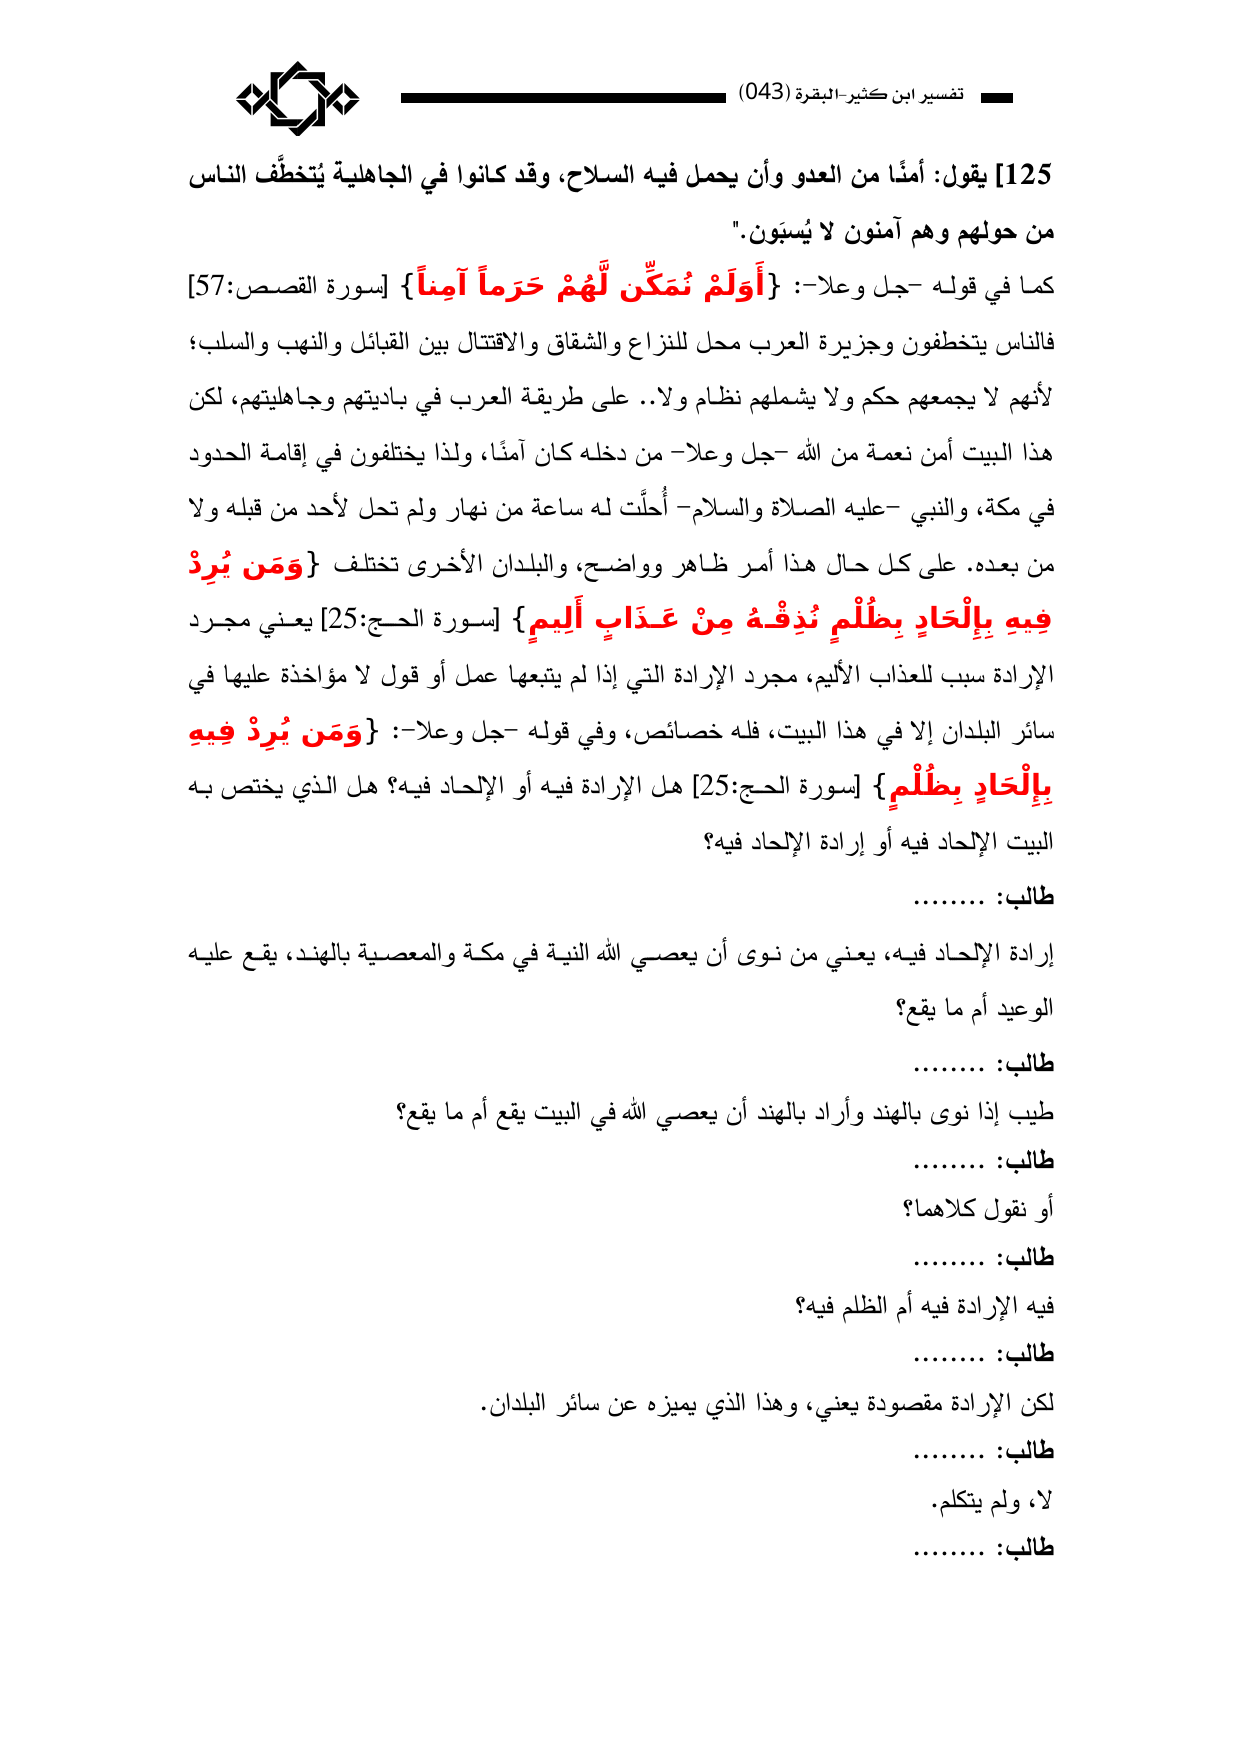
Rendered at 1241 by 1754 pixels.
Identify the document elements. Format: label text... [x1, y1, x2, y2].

text طالب: ........ [187, 872, 1053, 921]
text طالب: ........ [187, 1039, 1053, 1087]
text طالب: ........ [187, 1233, 1053, 1281]
text كما في قوله -جل وعلا-: {أَوَلَمْ نُمَكِّن لَّهُمْ حَرَماً آمِناً} [سورة القصص:57] فالناس يتخطفون وجزيرة العرب محل للنزاع والشقاق والاقتتال بين القبائل والنهب والسلب؛ لأنهم لا يجمعهم حكم ولا يشملهم نظام ولا.. على طريقة العرب في باديتهم وجاهليتهم، لكن هذا البيت أمن نعمة من الله -جل وعلا- من دخله كان آمنًا، ولذا يختلفون في إقامة الحدود في مكة، والنبي -عليه الصلاة والسلام- أُحلَّت له ساعة من نهار ولم تحل لأحد من قبله ولا من بعده. على كل حال هذا أمر ظاهر وواضح، والبلدان الأخرى تختلف {وَمَن يُرِدْ فِيهِ بِإِلْحَادٍ بِظُلْمٍ نُذِقْهُ مِنْ عَذَابٍ أَلِيمٍ} [سورة الحـج:25] يعني مجرد الإرادة سبب للعذاب الأليم، مجرد الإرادة التي إذا لم يتبعها عمل أو قول لا مؤاخذة عليها في سائر البلدان إلا في هذا البيت، فله خصائص، وفي قوله -جل وعلا-: {وَمَن يُرِدْ فِيهِ بِإِلْحَادٍ بِظُلْمٍ} [سورة الحـج:25] هل الإرادة فيه أو الإلحاد فيه؟ هل الذي يختص به البيت الإلحاد فيه أو إرادة الإلحاد فيه؟ [187, 261, 1053, 865]
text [187, 150, 1053, 254]
text طالب: ........ [187, 1136, 1053, 1184]
text طيب إذا نوى بالهند وأراد بالهند أن يعصي الله في البيت يقع أم ما يقع؟ [187, 1087, 1053, 1136]
text فيه الإرادة فيه أم الظلم فيه؟ [187, 1281, 1053, 1329]
text طالب: ........ [187, 1426, 1053, 1475]
text لا، ولم يتكلم. [187, 1475, 1053, 1523]
text طالب: ........ [187, 1523, 1053, 1572]
text لكن الإرادة مقصودة يعني، وهذا الذي يميزه عن سائر البلدان. [187, 1378, 1053, 1426]
text إرادة الإلحاد فيه، يعني من نوى أن يعصي الله النية في مكة والمعصية بالهند، يقع عليه الوعيد أم ما يقع؟ [187, 928, 1053, 1032]
text أو نقول كلاهما؟ [187, 1184, 1053, 1233]
text طالب: ........ [187, 1329, 1053, 1378]
